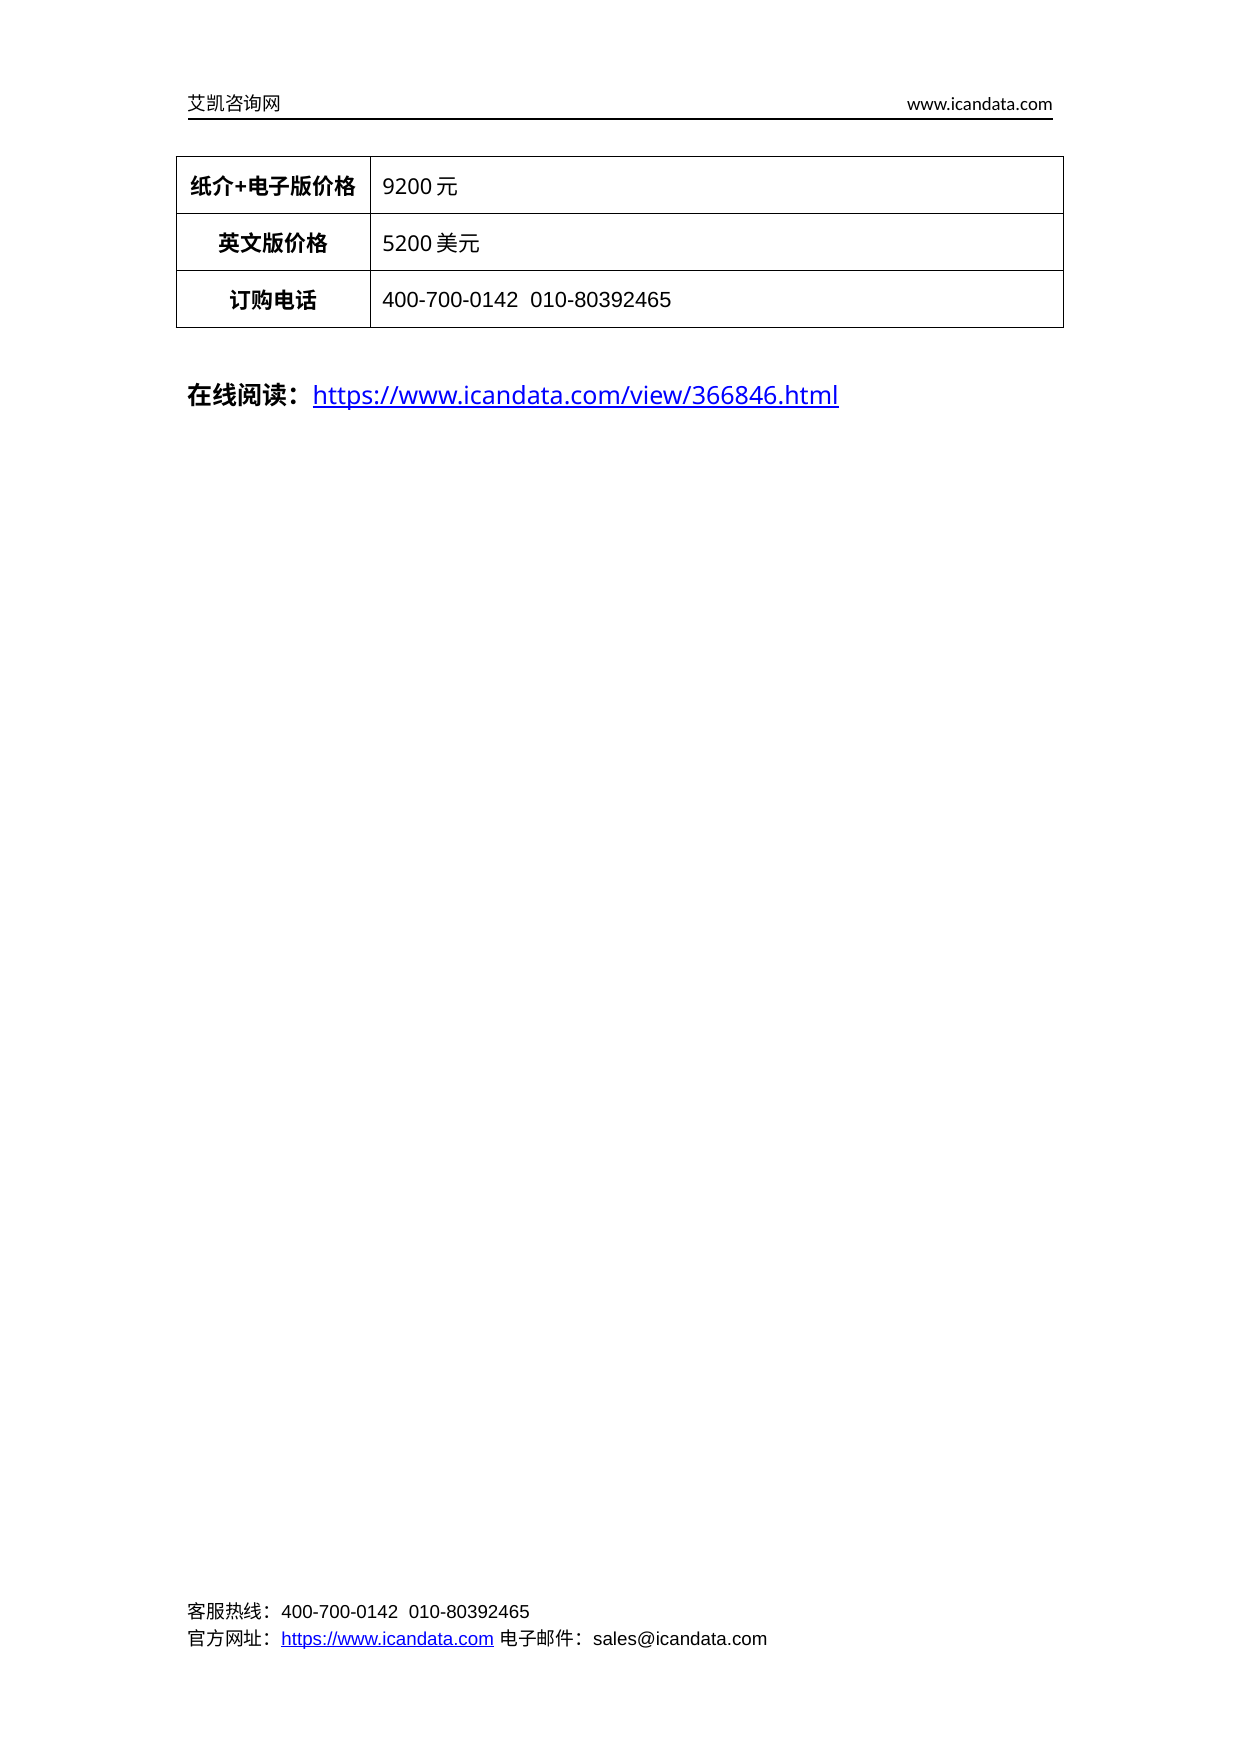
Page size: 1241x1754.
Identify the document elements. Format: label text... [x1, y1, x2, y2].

table_cell 英文版价格 [177, 214, 370, 270]
table_cell 纸介+电子版价格 [177, 157, 370, 213]
table_cell 9200元 [371, 157, 1063, 213]
table_cell 订购电话 [177, 271, 370, 327]
table_cell 400-700-0142 010-80392465 [371, 271, 1063, 327]
table_cell 5200美元 [371, 214, 1063, 270]
text 在线阅读：https://www.icandata.com/view/366846.html [187, 361, 1053, 426]
